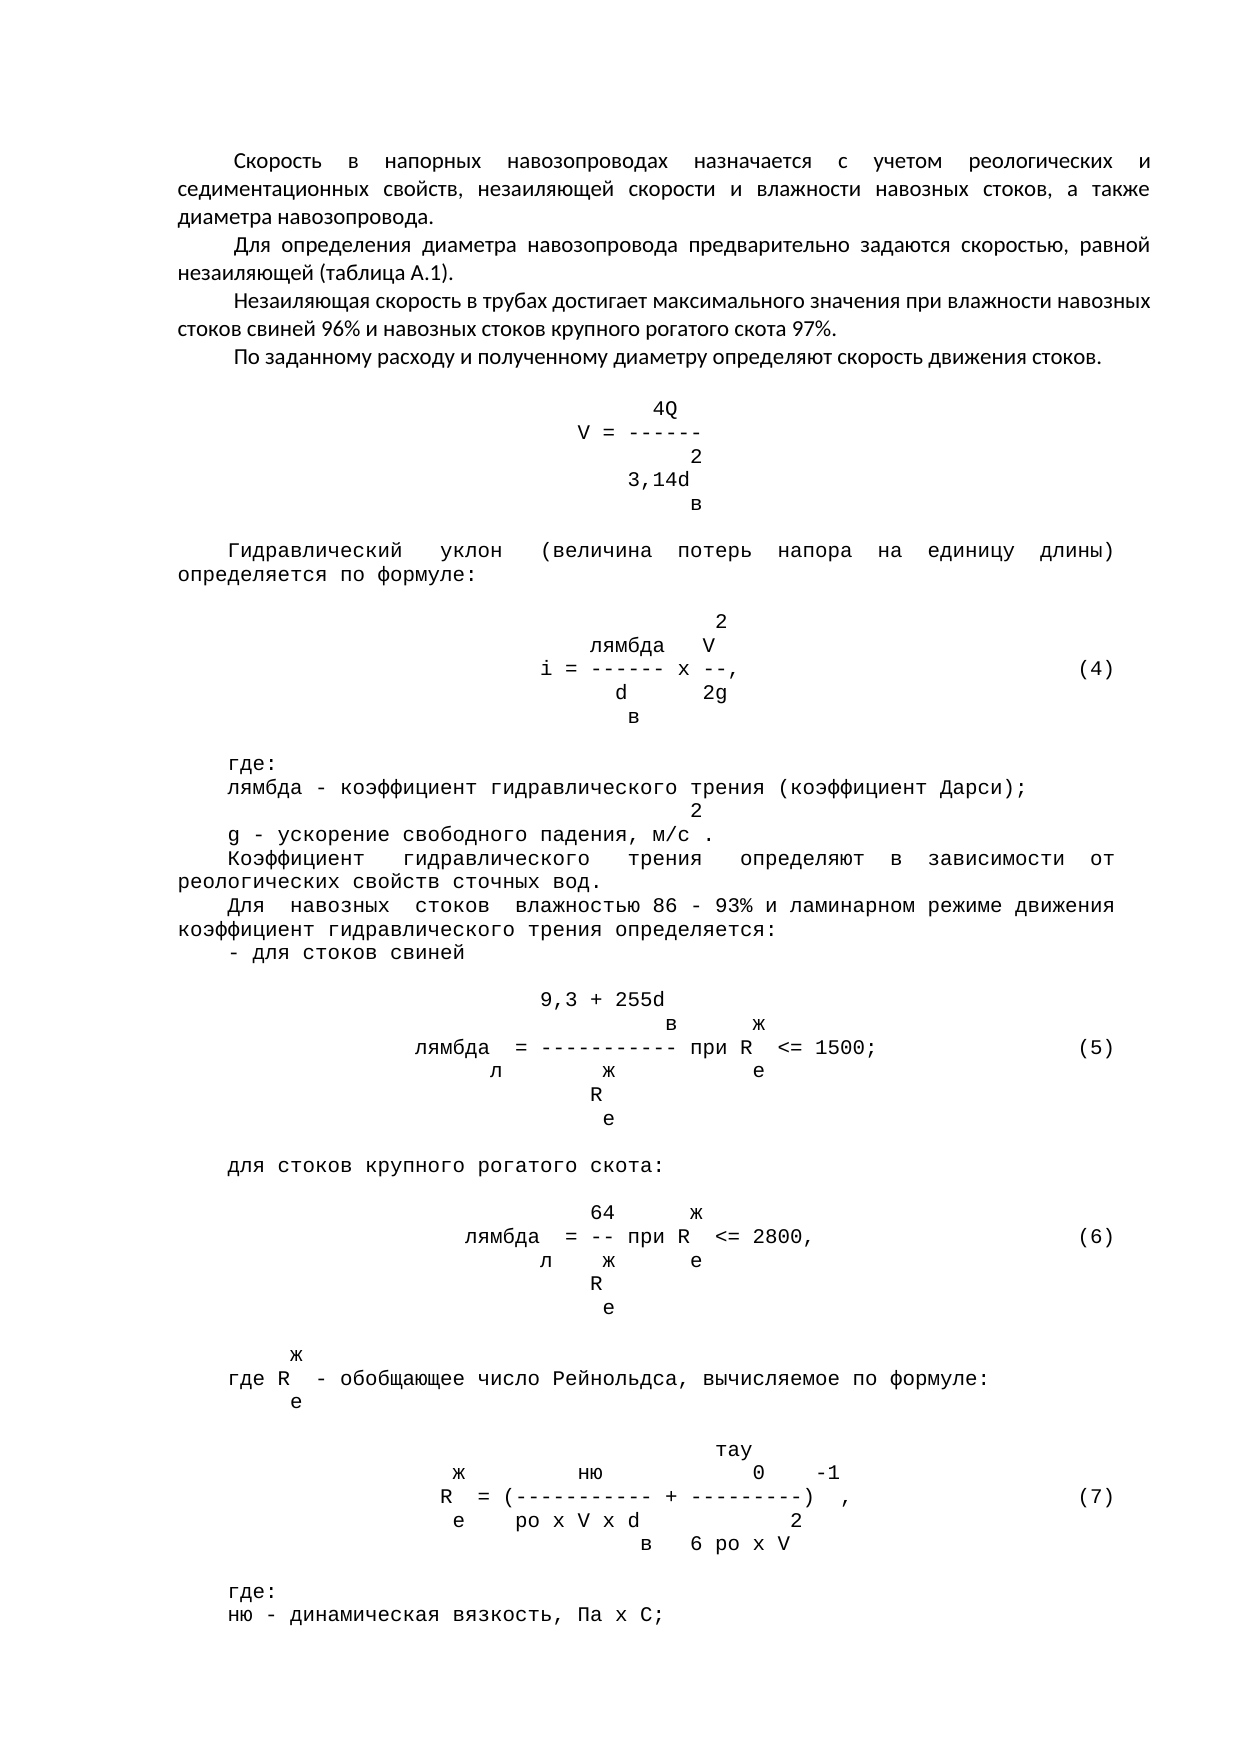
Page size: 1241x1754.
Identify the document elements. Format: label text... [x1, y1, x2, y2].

text тау [177, 1439, 1152, 1462]
text в 6 ро x V [177, 1533, 1152, 1557]
text 2 [177, 800, 1152, 824]
text i = ------ x --, (4) [177, 658, 1152, 682]
text л ж е [177, 1060, 1152, 1084]
text 3,14d [177, 469, 1152, 493]
text 2 [177, 611, 1152, 635]
text е ро x V x d 2 [177, 1510, 1152, 1533]
text ж [177, 1344, 1152, 1368]
text 2 [177, 446, 1152, 469]
text 4Q [177, 398, 1152, 422]
text лямбда V [177, 635, 1152, 658]
text Для определения диаметра навозопровода предварительно задаются скоростью, равной незаиляющей (таблица А.1). [177, 230, 1152, 286]
text d 2g [177, 682, 1152, 706]
text Незаиляющая скорость в трубах достигает максимального значения при влажности навозных стоков свиней 96% и навозных стоков крупного рогатого скота 97%. [177, 286, 1152, 342]
text Скорость в напорных навозопроводах назначается с учетом реологических и седиментационных свойств, незаиляющей скорости и влажности навозных стоков, а также диаметра навозопровода. [177, 146, 1152, 230]
text лямбда - коэффициент гидравлического трения (коэффициент Дарси); [177, 777, 1152, 800]
text R [177, 1084, 1152, 1108]
text - для стоков свиней [177, 942, 1152, 966]
text е [177, 1108, 1152, 1131]
text определяется по формуле: [177, 564, 1152, 587]
text R = (----------- + ---------) , (7) [177, 1486, 1152, 1510]
text где: [177, 1581, 1152, 1604]
text 64 ж [177, 1202, 1152, 1226]
text л ж е [177, 1249, 1152, 1273]
text где R - обобщающее число Рейнольдса, вычисляемое по формуле: [177, 1368, 1152, 1391]
text лямбда = ----------- при R <= 1500; (5) [177, 1037, 1152, 1060]
text для стоков крупного рогатого скота: [177, 1155, 1152, 1179]
text ню - динамическая вязкость, Па x С; [177, 1604, 1152, 1628]
text в [177, 706, 1152, 729]
text ж ню 0 -1 [177, 1462, 1152, 1486]
text Для навозных стоков влажностью 86 - 93% и ламинарном режиме движения [177, 895, 1152, 918]
text в [177, 493, 1152, 517]
text е [177, 1391, 1152, 1415]
text Гидравлический уклон (величина потерь напора на единицу длины) [177, 540, 1152, 564]
text g - ускорение свободного падения, м/с . [177, 824, 1152, 848]
text R [177, 1273, 1152, 1297]
text По заданному расходу и полученному диаметру определяют скорость движения стоков. [177, 342, 1152, 370]
text V = ------ [177, 422, 1152, 446]
text 9,3 + 255d [177, 989, 1152, 1013]
text Коэффициент гидравлического трения определяют в зависимости от [177, 848, 1152, 871]
text коэффициент гидравлического трения определяется: [177, 918, 1152, 942]
text лямбда = -- при R <= 2800, (6) [177, 1226, 1152, 1249]
text где: [177, 753, 1152, 777]
text в ж [177, 1013, 1152, 1037]
text реологических свойств сточных вод. [177, 871, 1152, 895]
text е [177, 1297, 1152, 1321]
